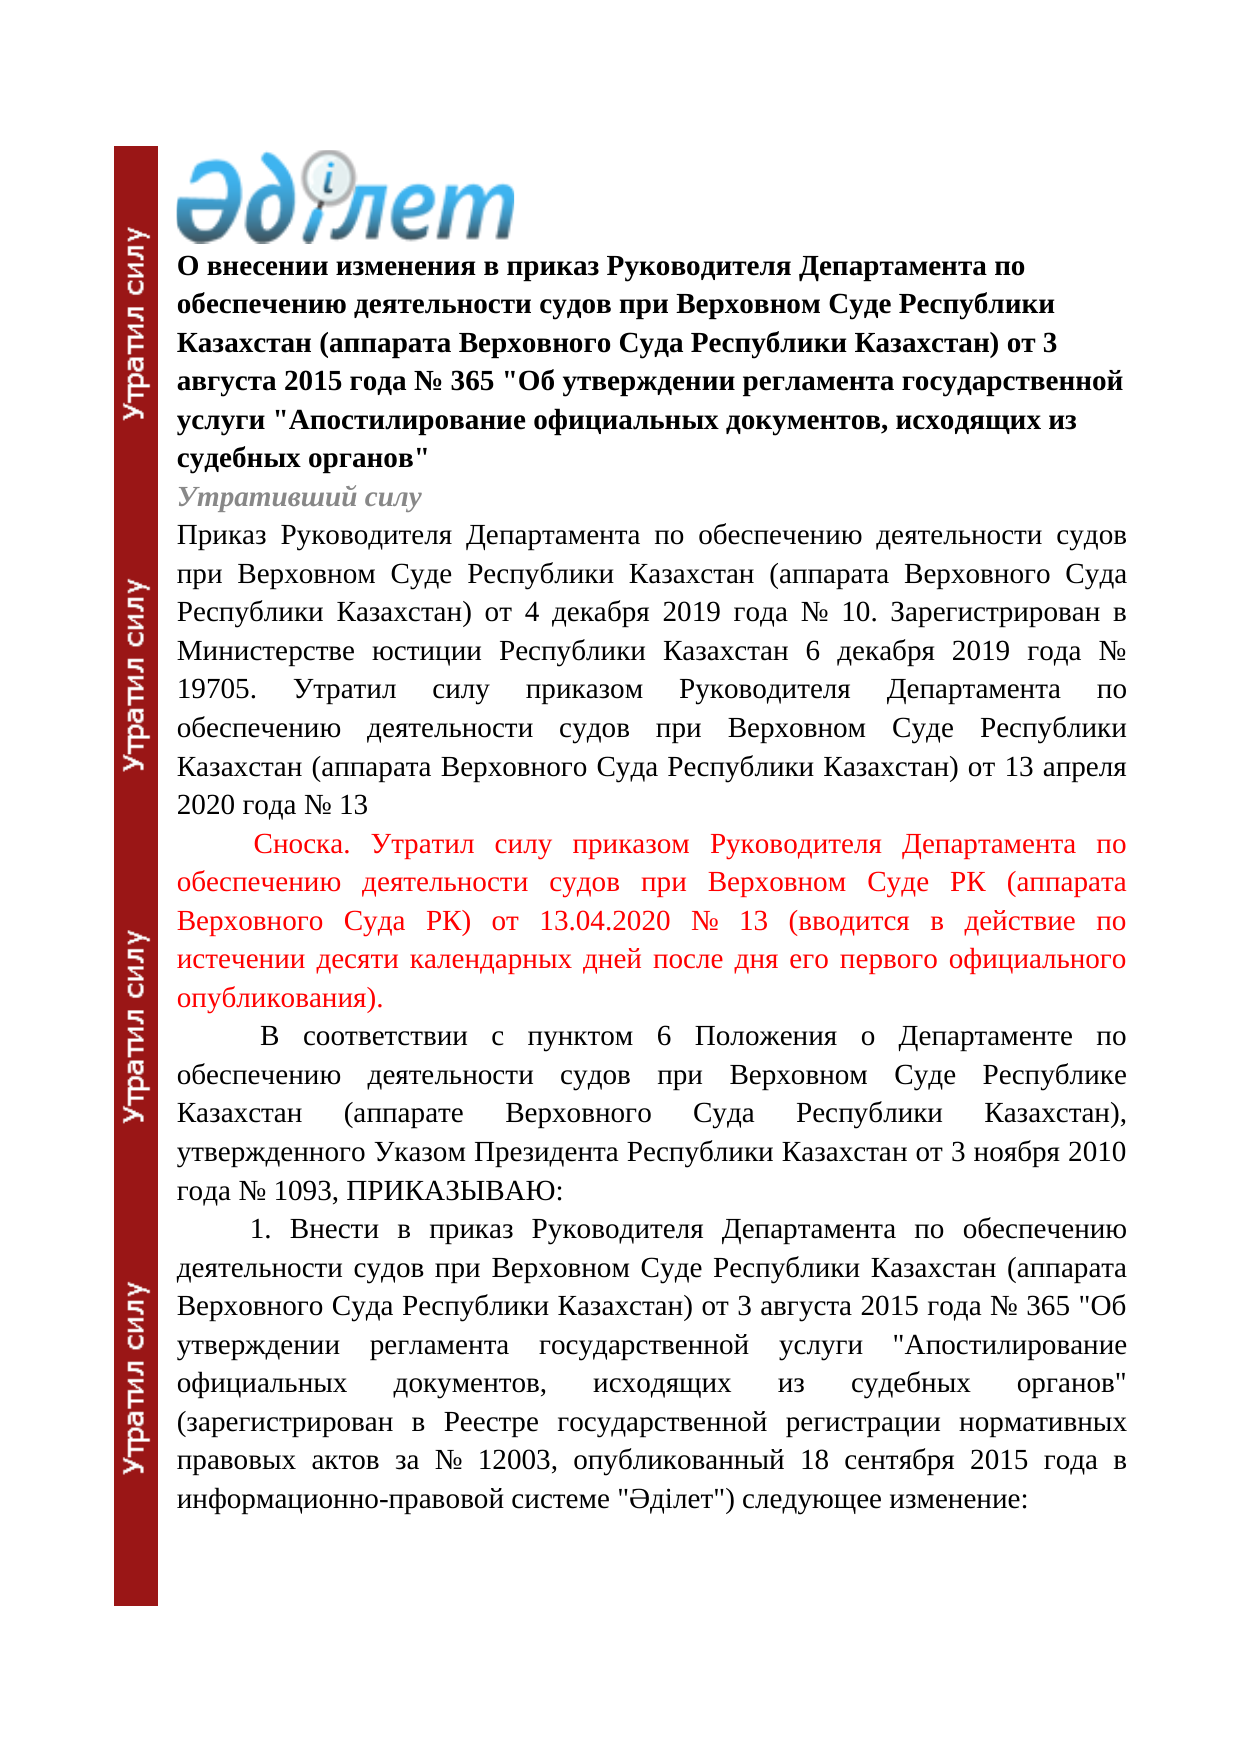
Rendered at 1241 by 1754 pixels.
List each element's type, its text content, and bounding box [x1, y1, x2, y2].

text 1. Внести в приказ Руководителя Департамента по обеспечению деятельности судов при Верховном Суде Республики Казахстан (аппарата Верховного Суда Республики Казахстан) от 3 августа 2015 года № 365 "Об утверждении регламента государственной услуги "Апостилирование официальных документов, исходящих из судебных органов" (зарегистрирован в Реестре государственной регистрации нормативных правовых актов за № 12003, опубликованный 18 сентября 2015 года в информационно-правовой системе "Әділет") следующее изменение: [112, 1211, 1128, 1514]
text Утративший силу [112, 479, 1128, 512]
picture [114, 512, 158, 517]
text В соответствии с пунктом 6 Положения о Департаменте по обеспечению деятельности судов при Верховном Суде Республике Казахстан (аппарате Верховного Суда Республики Казахстан), утвержденного Указом Президента Республики Казахстан от 3 ноября 2010 года № 1093, ПРИКАЗЫВАЮ: [112, 1018, 1128, 1206]
picture [114, 146, 158, 248]
text Приказ Руководителя Департамента по обеспечению деятельности судов при Верховном Суде Республики Казахстан (аппарата Верховного Суда Республики Казахстан) от 4 декабря 2019 года № 10. Зарегистрирован в Министерстве юстиции Республики Казахстан 6 декабря 2019 года № 19705. Утратил силу приказом Руководителя Департамента по обеспечению деятельности судов при Верховном Суде Республики Казахстан (аппарата Верховного Суда Республики Казахстан) от 13 апреля 2020 года № 13 [112, 517, 1128, 821]
picture [176, 150, 515, 244]
picture [114, 474, 158, 479]
picture [114, 1514, 158, 1606]
text О внесении изменения в приказ Руководителя Департамента по обеспечению деятельности судов при Верховном Суде Республики Казахстан (аппарата Верховного Суда Республики Казахстан) от 3 августа 2015 года № 365 "Об утверждении регламента государственной услуги "Апостилирование официальных документов, исходящих из судебных органов" [112, 248, 1128, 474]
picture [114, 1013, 158, 1018]
picture [114, 1206, 158, 1211]
picture [114, 821, 158, 826]
text Сноска. Утратил силу приказом Руководителя Департамента по обеспечению деятельности судов при Верховном Суде РК (аппарата Верховного Суда РК) от 13.04.2020 № 13 (вводится в действие по истечении десяти календарных дней после дня его первого официального опубликования). [112, 826, 1128, 1013]
